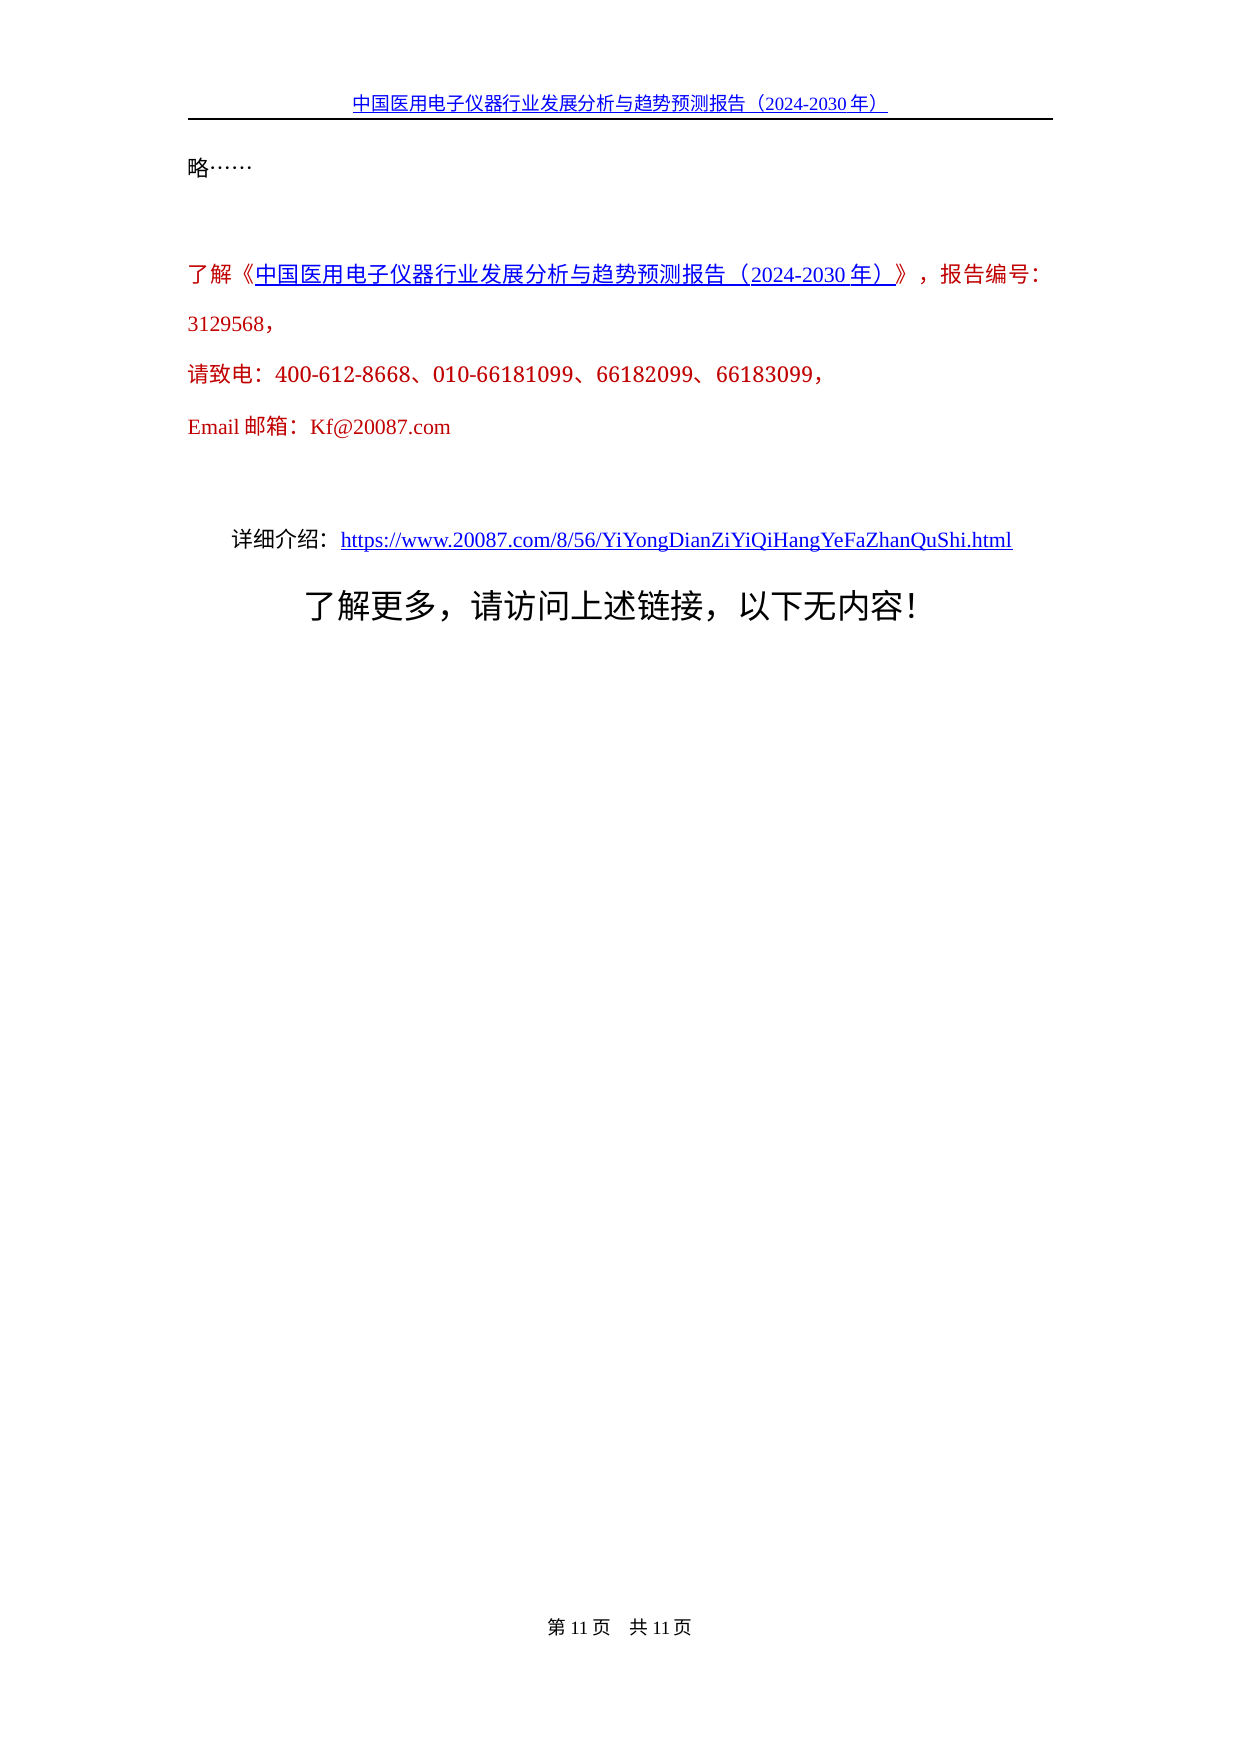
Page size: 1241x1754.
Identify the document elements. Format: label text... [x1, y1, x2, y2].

text 了解《中国医用电子仪器行业发展分析与趋势预测报告（2024-2030年）》，报告编号：3129568， [187, 257, 1053, 338]
text 详细介绍：https://www.20087.com/8/56/YiYongDianZiYiQiHangYeFaZhanQuShi.html [187, 521, 1053, 554]
text 请致电：400-612-8668、010-66181099、66182099、66183099， [187, 357, 1053, 389]
text Email邮箱：Kf@20087.com [187, 408, 1053, 441]
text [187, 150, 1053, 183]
title 了解更多，请访问上述链接，以下无内容！ [187, 571, 1053, 636]
